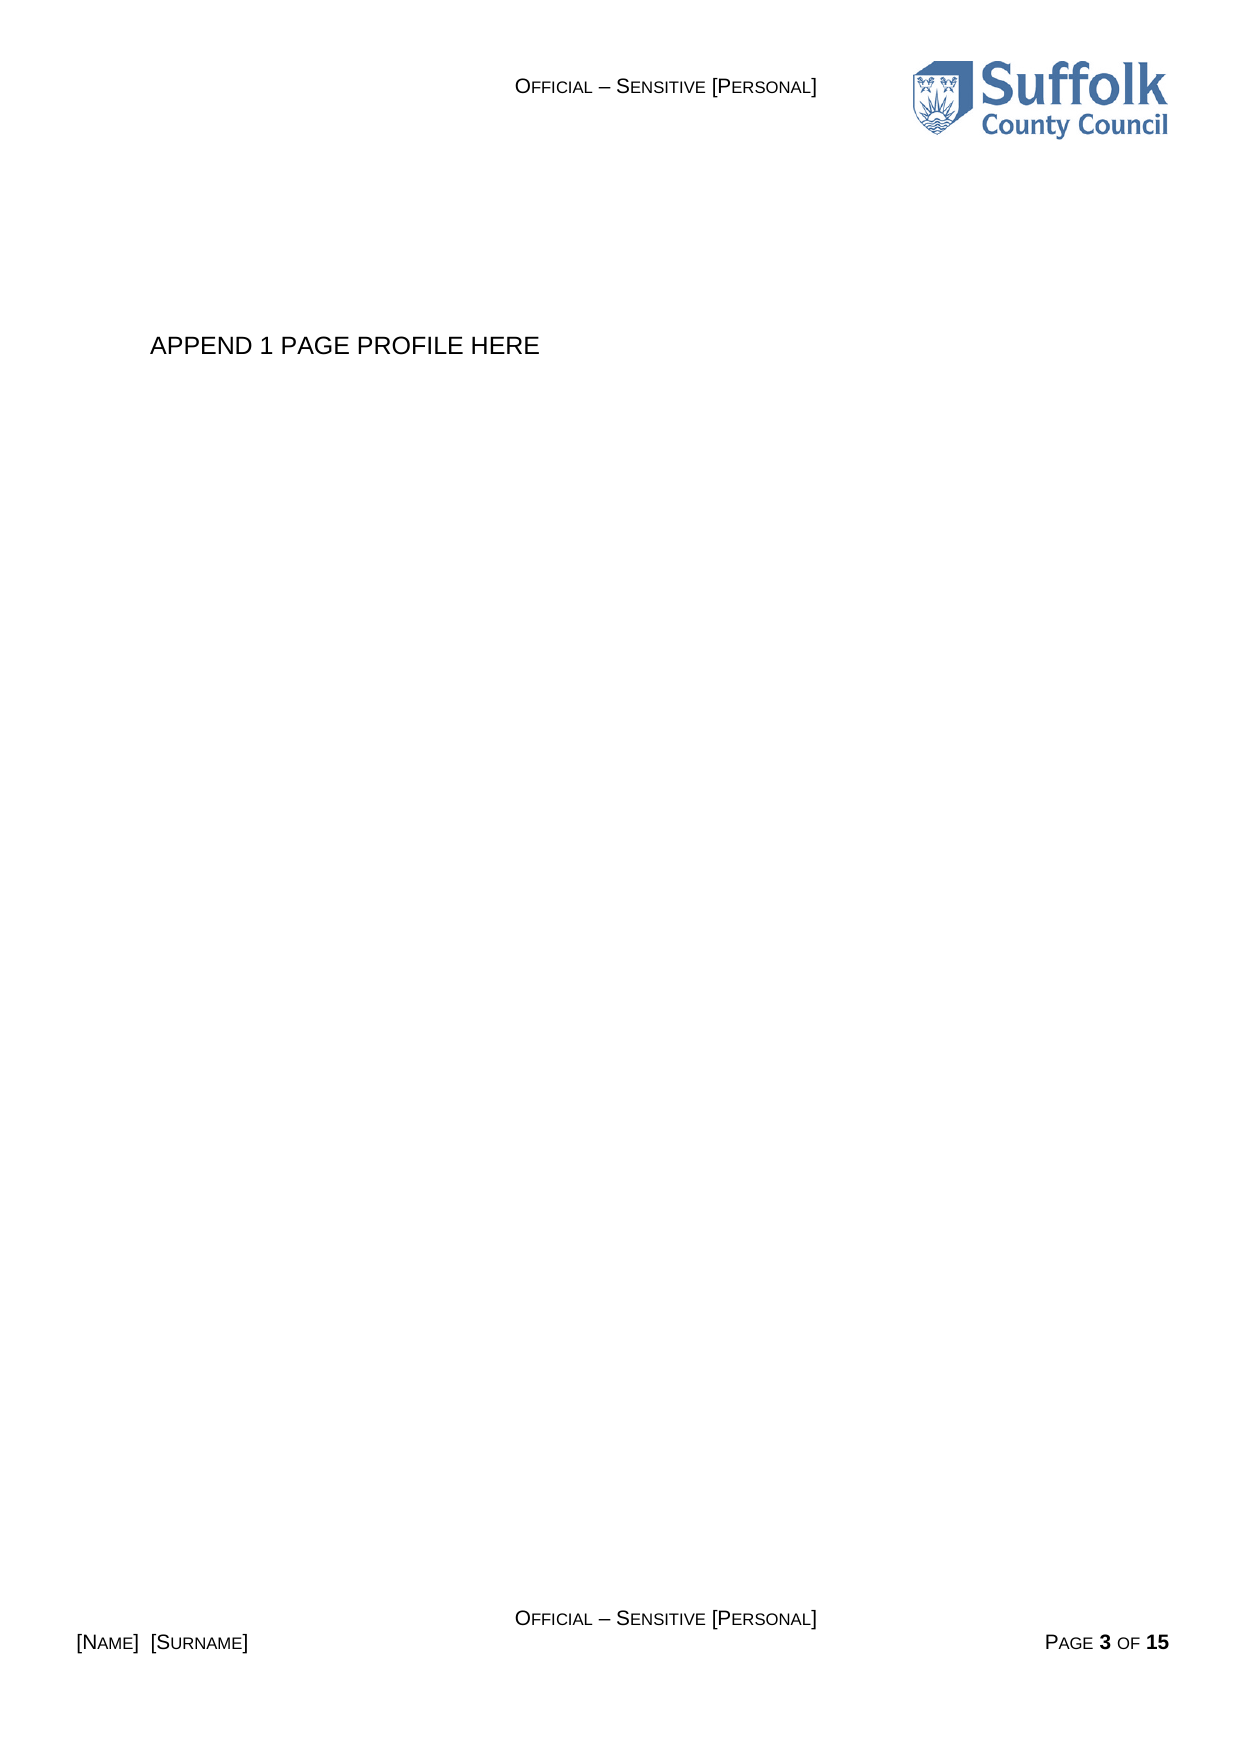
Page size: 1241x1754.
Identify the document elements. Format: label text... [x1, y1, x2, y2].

text APPEND 1 PAGE PROFILE HERE [150, 331, 1181, 360]
